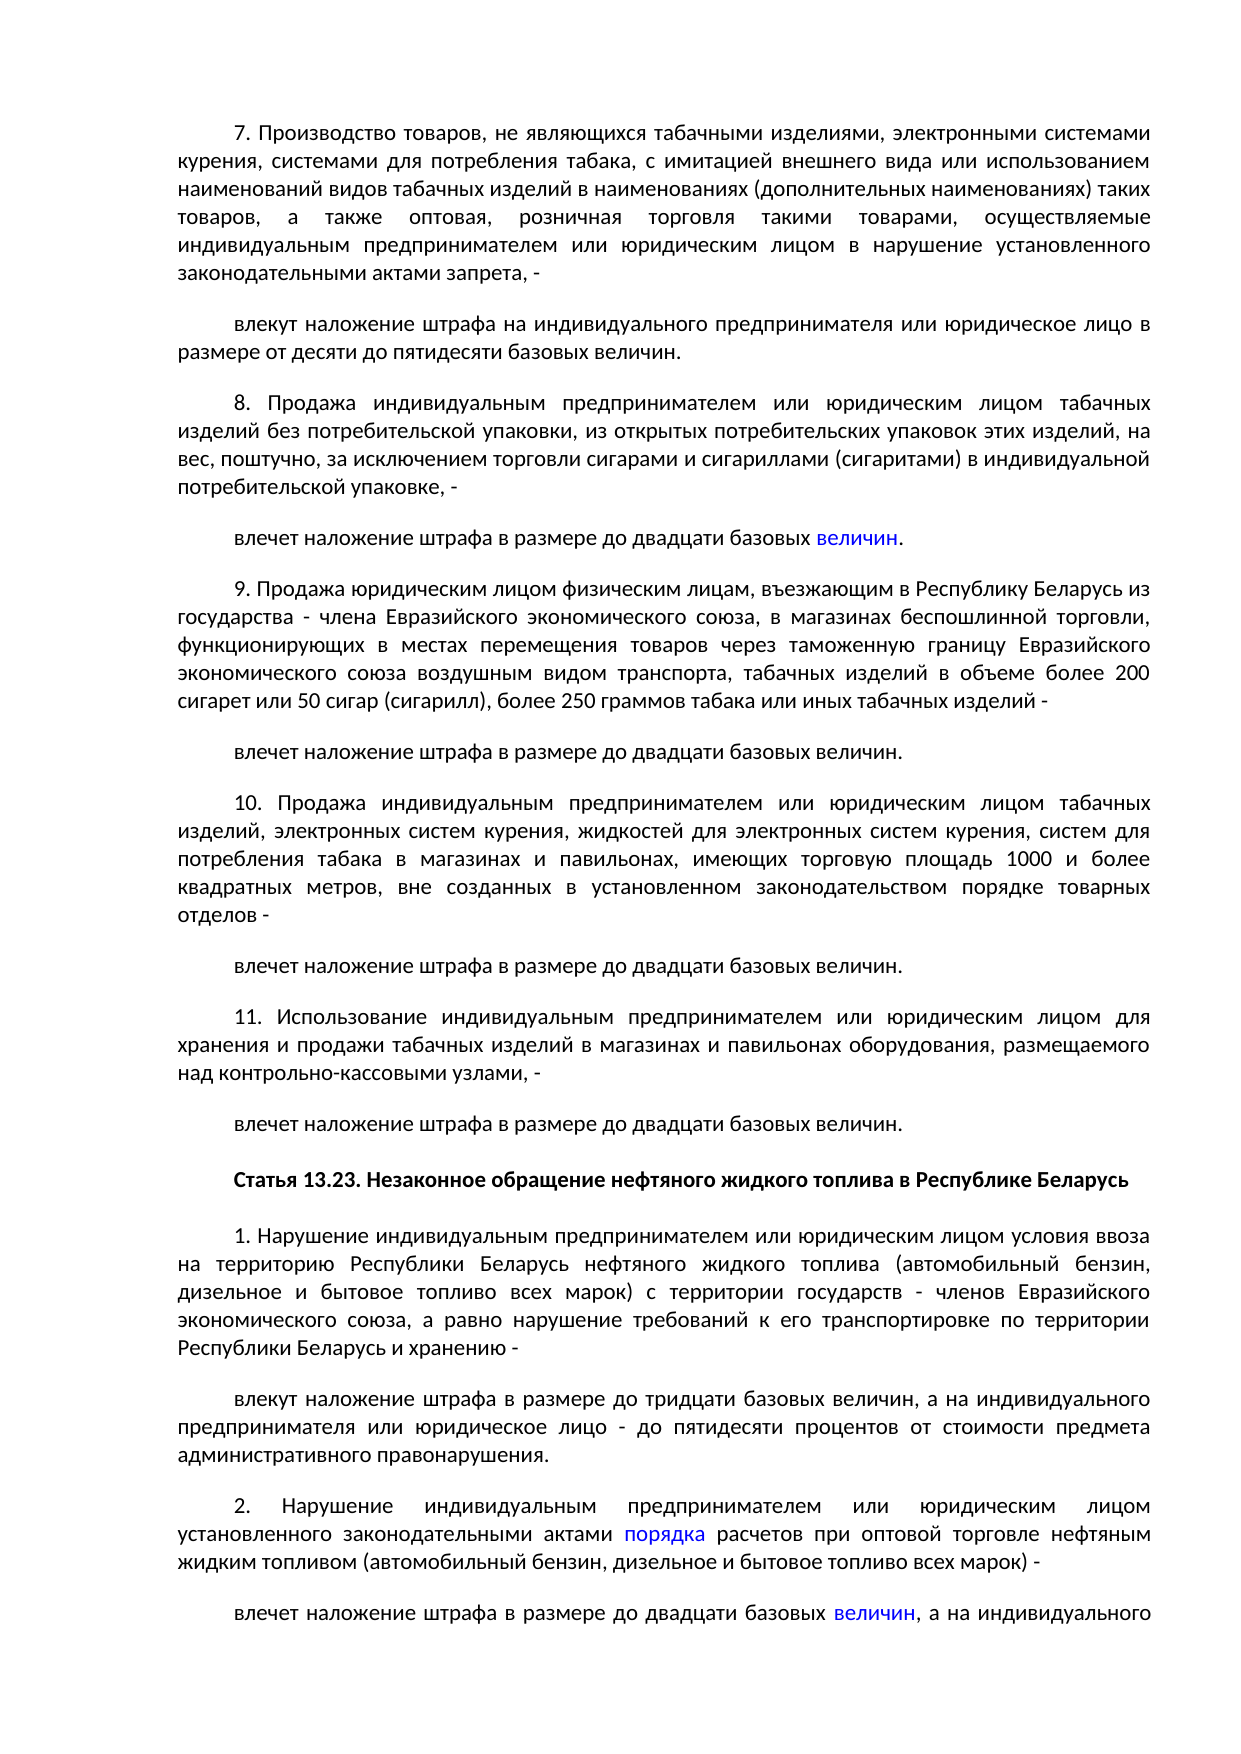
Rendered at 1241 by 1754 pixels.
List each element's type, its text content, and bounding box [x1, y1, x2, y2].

text влечет наложение штрафа в размере до двадцати базовых величин. [177, 523, 1152, 551]
text влечет наложение штрафа в размере до двадцати базовых величин. [177, 737, 1152, 765]
text Статья 13.23. Незаконное обращение нефтяного жидкого топлива в Республике Беларусь [177, 1165, 1152, 1193]
text 1. Нарушение индивидуальным предпринимателем или юридическим лицом условия ввоза на территорию Республики Беларусь нефтяного жидкого топлива (автомобильный бензин, дизельное и бытовое топливо всех марок) с территории государств - членов Евразийского экономического союза, а равно нарушение требований к его транспортировке по территории Республики Беларусь и хранению - [177, 1221, 1152, 1361]
text 9. Продажа юридическим лицом физическим лицам, въезжающим в Республику Беларусь из государства - члена Евразийского экономического союза, в магазинах беспошлинной торговли, функционирующих в местах перемещения товаров через таможенную границу Евразийского экономического союза воздушным видом транспорта, табачных изделий в объеме более 200 сигарет или 50 сигар (сигарилл), более 250 граммов табака или иных табачных изделий - [177, 574, 1152, 714]
text влечет наложение штрафа в размере до двадцати базовых величин. [177, 1109, 1152, 1137]
text влекут наложение штрафа в размере до тридцати базовых величин, а на индивидуального предпринимателя или юридическое лицо - до пятидесяти процентов от стоимости предмета административного правонарушения. [177, 1384, 1152, 1468]
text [177, 1598, 1152, 1626]
text влечет наложение штрафа в размере до двадцати базовых величин. [177, 951, 1152, 979]
text 2. Нарушение индивидуальным предпринимателем или юридическим лицом установленного законодательными актами порядка расчетов при оптовой торговле нефтяным жидким топливом (автомобильный бензин, дизельное и бытовое топливо всех марок) - [177, 1491, 1152, 1575]
text 11. Использование индивидуальным предпринимателем или юридическим лицом для хранения и продажи табачных изделий в магазинах и павильонах оборудования, размещаемого над контрольно-кассовыми узлами, - [177, 1002, 1152, 1086]
text 7. Производство товаров, не являющихся табачными изделиями, электронными системами курения, системами для потребления табака, с имитацией внешнего вида или использованием наименований видов табачных изделий в наименованиях (дополнительных наименованиях) таких товаров, а также оптовая, розничная торговля такими товарами, осуществляемые индивидуальным предпринимателем или юридическим лицом в нарушение установленного законодательными актами запрета, - [177, 118, 1152, 286]
text 10. Продажа индивидуальным предпринимателем или юридическим лицом табачных изделий, электронных систем курения, жидкостей для электронных систем курения, систем для потребления табака в магазинах и павильонах, имеющих торговую площадь 1000 и более квадратных метров, вне созданных в установленном законодательством порядке товарных отделов - [177, 788, 1152, 928]
text 8. Продажа индивидуальным предпринимателем или юридическим лицом табачных изделий без потребительской упаковки, из открытых потребительских упаковок этих изделий, на вес, поштучно, за исключением торговли сигарами и сигариллами (сигаритами) в индивидуальной потребительской упаковке, - [177, 388, 1152, 500]
text влекут наложение штрафа на индивидуального предпринимателя или юридическое лицо в размере от десяти до пятидесяти базовых величин. [177, 309, 1152, 365]
